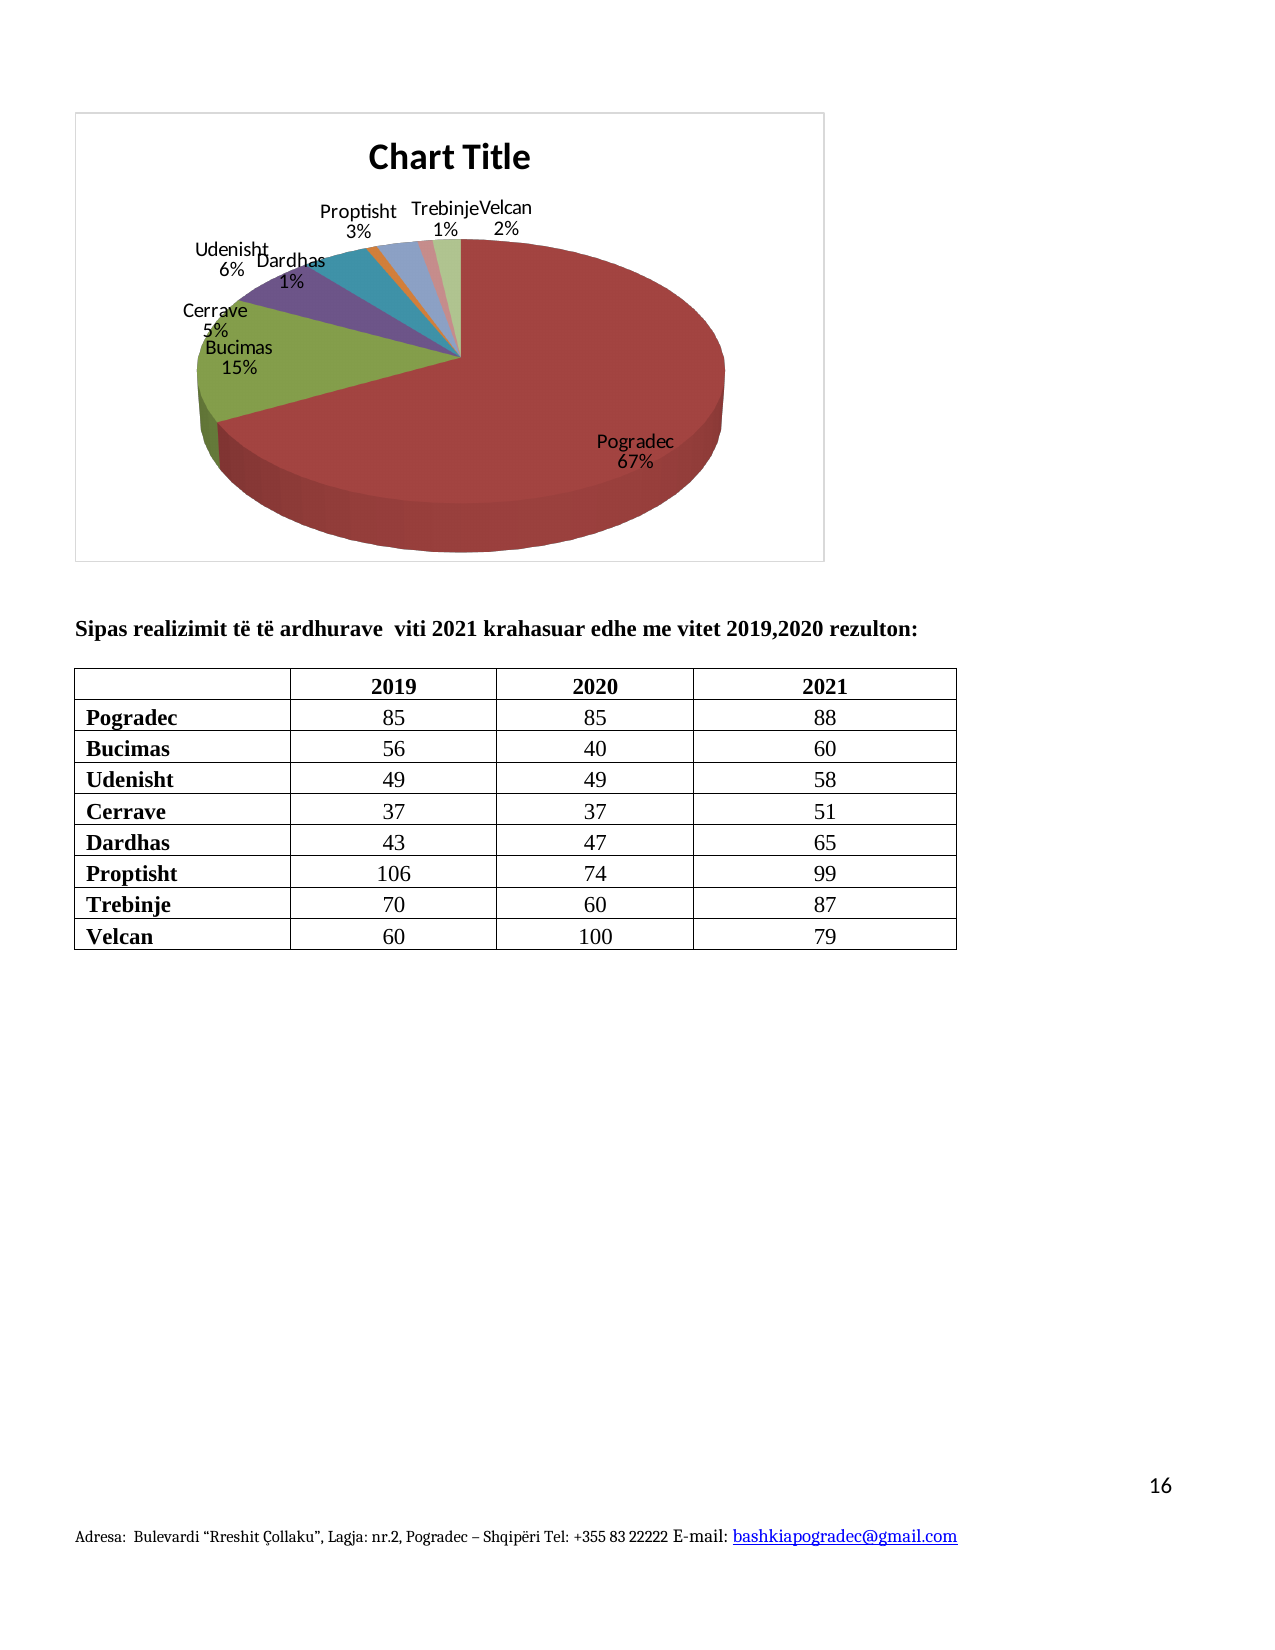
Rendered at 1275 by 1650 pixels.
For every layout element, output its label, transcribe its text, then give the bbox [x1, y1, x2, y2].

table_cell 85 [291, 700, 496, 730]
table_cell 37 [497, 794, 693, 824]
table_cell 60 [694, 731, 956, 762]
table_cell 56 [291, 731, 496, 762]
table_cell 70 [291, 888, 496, 918]
table_cell 85 [497, 700, 693, 730]
table_header 2019 [291, 669, 496, 699]
table_cell Pogradec [75, 700, 290, 730]
table_cell 106 [291, 856, 496, 887]
table_header 2021 [694, 669, 956, 699]
table_header [75, 669, 290, 699]
table_header 2020 [497, 669, 693, 699]
table_cell 87 [694, 888, 956, 918]
table_cell 65 [694, 825, 956, 855]
table_cell Bucimas [75, 731, 290, 762]
table_cell Cerrave [75, 794, 290, 824]
table_cell 49 [291, 763, 496, 793]
table_cell 60 [497, 888, 693, 918]
table_cell 43 [291, 825, 496, 855]
table_cell 37 [291, 794, 496, 824]
table_cell 60 [291, 919, 496, 949]
table_cell 100 [497, 919, 693, 949]
table_cell 47 [497, 825, 693, 855]
table_cell 99 [694, 856, 956, 887]
table_cell Dardhas [75, 825, 290, 855]
table_cell 49 [497, 763, 693, 793]
table_cell 58 [694, 763, 956, 793]
table_cell Trebinje [75, 888, 290, 918]
table_cell 88 [694, 700, 956, 730]
text Sipas realizimit të të ardhurave viti 2021 krahasuar edhe me vitet 2019,2020 rezulton: [75, 615, 1172, 642]
table_cell 79 [694, 919, 956, 949]
table_cell Proptisht [75, 856, 290, 887]
table_cell Velcan [75, 919, 290, 949]
table_cell 74 [497, 856, 693, 887]
table_cell 40 [497, 731, 693, 762]
table_cell 51 [694, 794, 956, 824]
table_cell Udenisht [75, 763, 290, 793]
